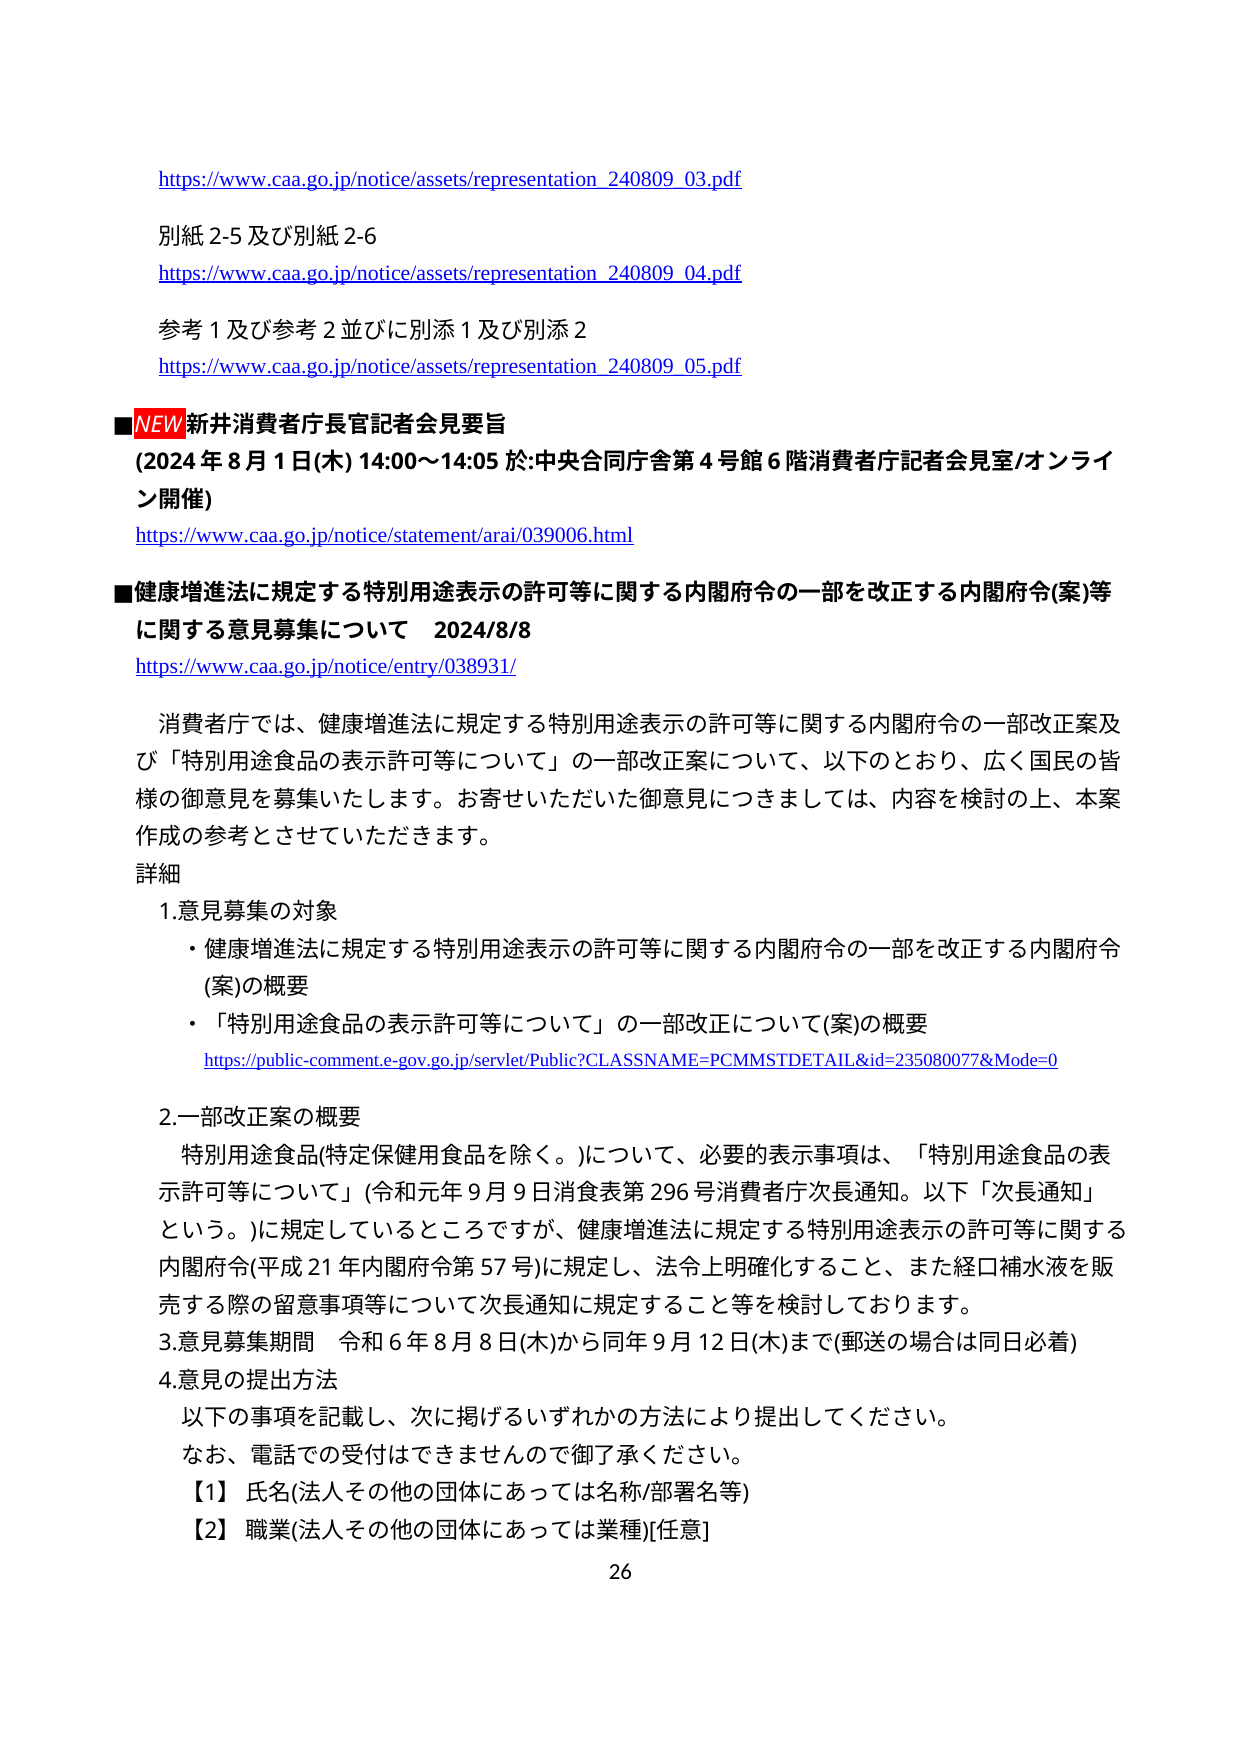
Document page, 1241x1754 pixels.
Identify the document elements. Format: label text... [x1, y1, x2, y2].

text https://www.caa.go.jp/notice/assets/representation_240809_04.pdf [135, 253, 1128, 291]
text https://www.caa.go.jp/notice/assets/representation_240809_05.pdf [135, 347, 1128, 385]
text ■健康増進法に規定する特別用途表示の許可等に関する内閣府令の一部を改正する内閣府令(案)等に関する意見募集について 2024/8/8 [112, 572, 1128, 647]
text 3.意見募集期間 令和6年8月8日(木)から同年9月12日(木)まで(郵送の場合は同日必着) [135, 1322, 1128, 1360]
text 特別用途食品(特定保健用食品を除く。)について、必要的表示事項は、「特別用途食品の表示許可等について」(令和元年9月9日消食表第296号消費者庁次長通知。以下「次長通知」という。)に規定しているところですが、健康増進法に規定する特別用途表示の許可等に関する内閣府令(平成21年内閣府令第57号)に規定し、法令上明確化すること、また経口補水液を販売する際の留意事項等について次長通知に規定すること等を検討しております。 [158, 1135, 1128, 1322]
text ■NEW新井消費者庁長官記者会見要旨 [112, 403, 1128, 441]
text 以下の事項を記載し、次に掲げるいずれかの方法により提出してください。 [135, 1397, 1128, 1435]
text なお、電話での受付はできませんので御了承ください。 [135, 1435, 1128, 1472]
text 1.意見募集の対象 [135, 891, 1128, 928]
text 詳細 [135, 853, 1128, 891]
text 【1】 氏名(法人その他の団体にあっては名称/部署名等) [135, 1472, 1128, 1510]
text ・「特別用途食品の表示許可等について」の一部改正について(案)の概要 [135, 1003, 1128, 1041]
text 【2】 職業(法人その他の団体にあっては業種)[任意] [135, 1510, 1128, 1547]
text 消費者庁では、健康増進法に規定する特別用途表示の許可等に関する内閣府令の一部改正案及び「特別用途食品の表示許可等について」の一部改正案について、以下のとおり、広く国民の皆様の御意見を募集いたします。お寄せいただいた御意見につきましては、内容を検討の上、本案作成の参考とさせていただきます。 [112, 703, 1128, 853]
text https://www.caa.go.jp/notice/entry/038931/ [112, 647, 1128, 685]
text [135, 160, 1128, 197]
text https://www.caa.go.jp/notice/statement/arai/039006.html [135, 516, 1128, 553]
text https://public-comment.e-gov.go.jp/servlet/Public?CLASSNAME=PCMMSTDETAIL&id=235080077&Mode=0 [135, 1041, 1128, 1078]
text (2024年8月1日(木) 14:00～14:05 於:中央合同庁舎第4号館6階消費者庁記者会見室/オンライン開催) [135, 441, 1128, 516]
text 別紙2-5及び別紙2-6 [135, 216, 1128, 253]
text ・健康増進法に規定する特別用途表示の許可等に関する内閣府令の一部を改正する内閣府令(案)の概要 [181, 928, 1128, 1003]
text 2.一部改正案の概要 [135, 1097, 1128, 1135]
text 4.意見の提出方法 [135, 1360, 1128, 1397]
text 参考1及び参考2並びに別添1及び別添2 [135, 310, 1128, 347]
